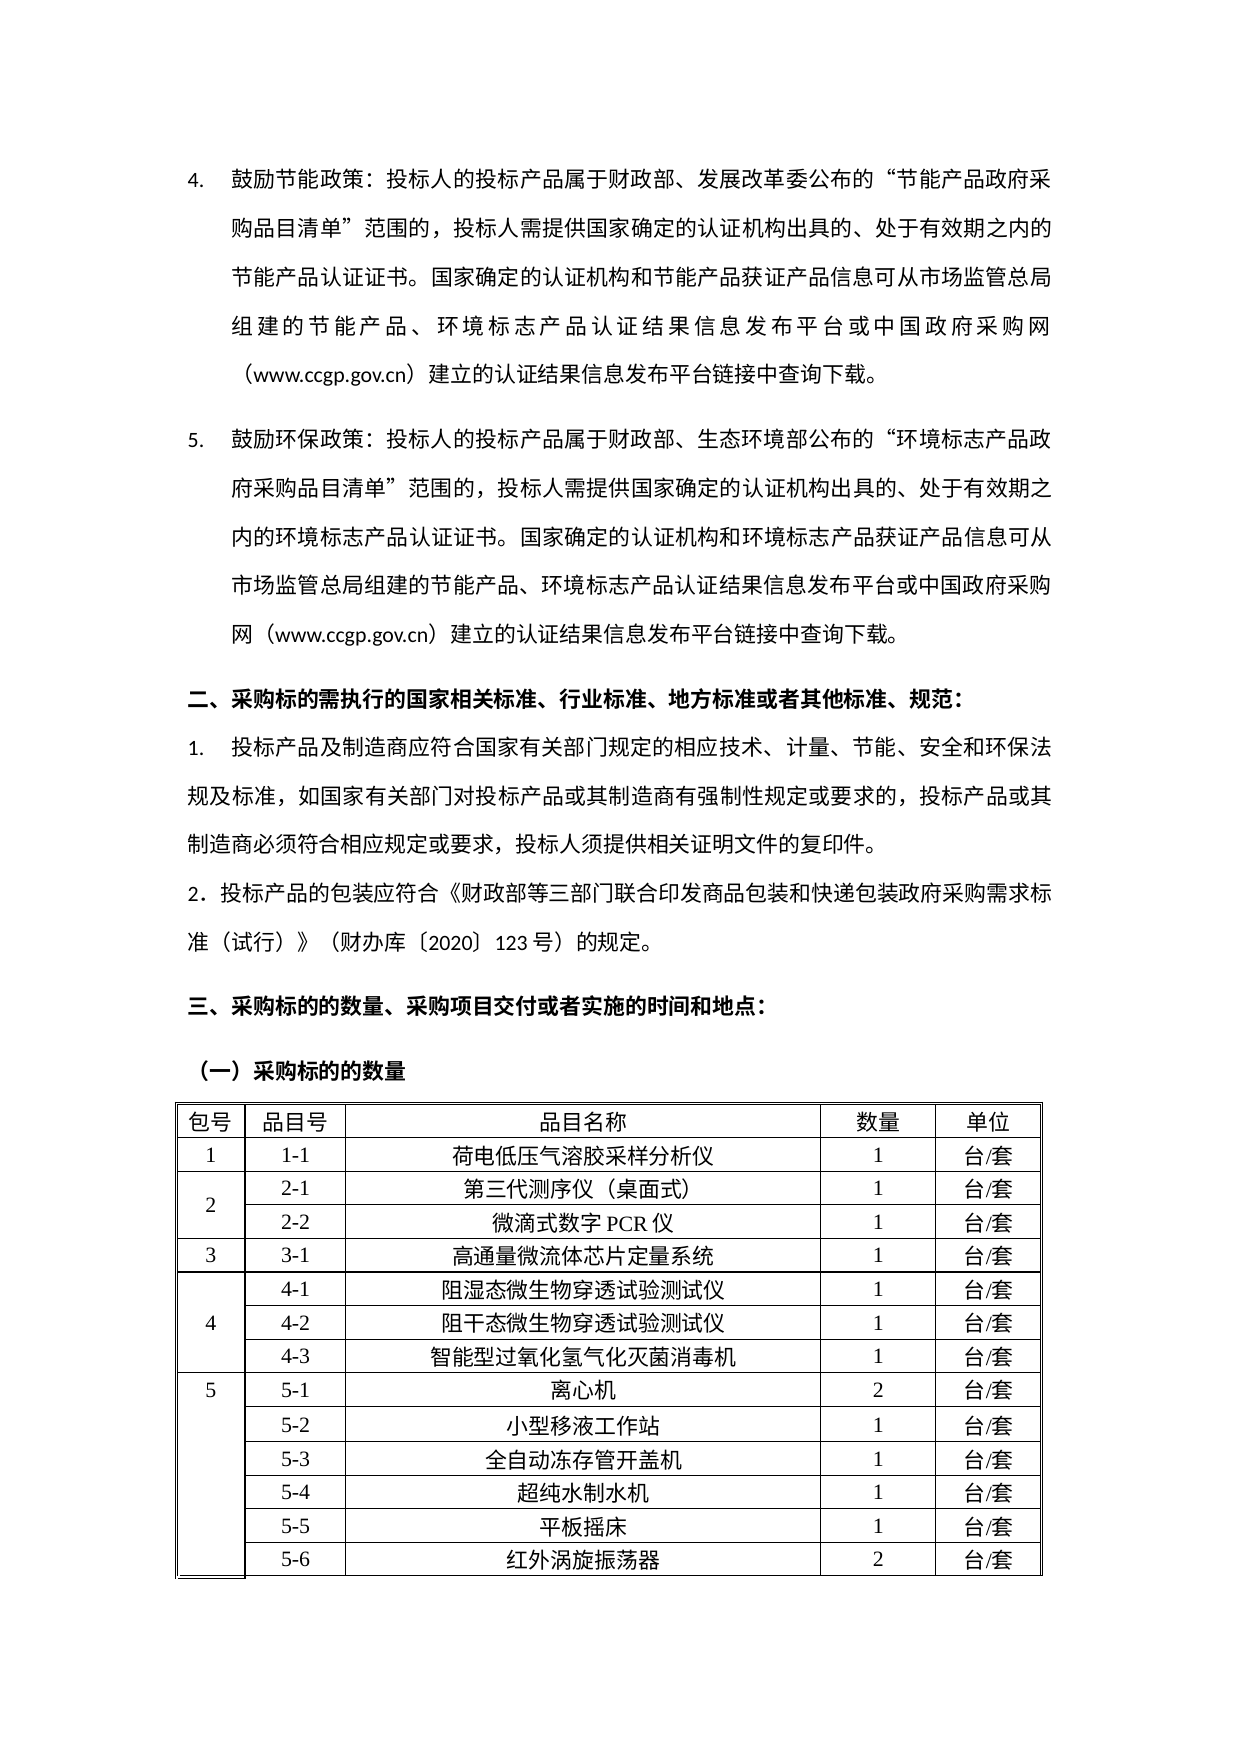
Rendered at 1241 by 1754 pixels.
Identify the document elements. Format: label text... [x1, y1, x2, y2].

table_cell 台/套 [936, 1476, 1040, 1508]
table_header 数量 [821, 1105, 935, 1137]
table_cell 台/套 [936, 1273, 1040, 1305]
table_cell 1 [821, 1442, 935, 1475]
table_cell 台/套 [936, 1407, 1040, 1441]
table_cell 阻湿态微生物穿透试验测试仪 [346, 1273, 820, 1305]
table_cell 1 [821, 1476, 935, 1508]
table_cell 第三代测序仪（桌面式） [346, 1172, 820, 1204]
table_cell 5-4 [246, 1476, 345, 1508]
table_cell 2 [178, 1172, 244, 1238]
table_cell 5-3 [246, 1442, 345, 1475]
table_cell 智能型过氧化氢气化灭菌消毒机 [346, 1340, 820, 1372]
text 三、采购标的的数量、采购项目交付或者实施的时间和地点： [187, 989, 1053, 1021]
table_cell 5-5 [246, 1509, 345, 1542]
table_cell 台/套 [936, 1172, 1040, 1204]
table_cell 台/套 [936, 1442, 1040, 1475]
table_cell 2-1 [246, 1172, 345, 1204]
table_cell 小型移液工作站 [346, 1407, 820, 1441]
table_cell 台/套 [936, 1205, 1040, 1238]
list 鼓励环保政策：投标人的投标产品属于财政部、生态环境部公布的“环境标志产品政府采购品目清单”范围的，投标人需提供国家确定的认证机构出具的、处于有效期之内的环境标志产品认证证书。国家确定的认证机构和环境标志产品获证产品信息可从市场监管总局组建的节能产品、环境标志产品认证结果信息发布平台或中国政府采购网（www.ccgp.gov.cn）建立的认证结果信息发布平台链接中查询下载。 [187, 422, 1053, 649]
table_cell 平板摇床 [346, 1509, 820, 1542]
table_cell 全自动冻存管开盖机 [346, 1442, 820, 1475]
table_cell 台/套 [936, 1340, 1040, 1372]
table_cell 红外涡旋振荡器 [346, 1543, 820, 1575]
text 2．投标产品的包装应符合《财政部等三部门联合印发商品包装和快递包装政府采购需求标准（试行）》（财办库〔2020〕123号）的规定。 [187, 875, 1053, 957]
table_cell 2 [821, 1373, 935, 1406]
table_cell 4-1 [246, 1273, 345, 1305]
table_cell 台/套 [936, 1239, 1040, 1271]
table_cell 2 [821, 1543, 935, 1575]
table_header 单位 [936, 1105, 1040, 1137]
table_cell 1 [821, 1273, 935, 1305]
table_cell 1 [821, 1172, 935, 1204]
table_cell 5-1 [246, 1373, 345, 1406]
text （一）采购标的的数量 [187, 1053, 1053, 1086]
table_cell 台/套 [936, 1138, 1040, 1171]
table_cell 1 [821, 1340, 935, 1372]
text 二、采购标的需执行的国家相关标准、行业标准、地方标准或者其他标准、规范： [187, 681, 1053, 714]
table_cell 4-2 [246, 1306, 345, 1338]
table_cell 1 [821, 1138, 935, 1171]
table_cell 5 [178, 1373, 244, 1575]
table_cell 高通量微流体芯片定量系统 [346, 1239, 820, 1271]
table_header 品目名称 [346, 1105, 820, 1137]
table_cell 超纯水制水机 [346, 1476, 820, 1508]
table_cell 3 [178, 1239, 244, 1271]
table_cell 2-2 [246, 1205, 345, 1238]
table_cell 5-6 [246, 1543, 345, 1575]
table_cell 4-3 [246, 1340, 345, 1372]
table_cell 1 [821, 1205, 935, 1238]
table_cell 台/套 [936, 1543, 1040, 1575]
table_cell 阻干态微生物穿透试验测试仪 [346, 1306, 820, 1338]
table_cell 台/套 [936, 1306, 1040, 1338]
table_cell 台/套 [936, 1373, 1040, 1406]
table_cell 微滴式数字PCR仪 [346, 1205, 820, 1238]
table_cell 荷电低压气溶胶采样分析仪 [346, 1138, 820, 1171]
table_cell 3-1 [246, 1239, 345, 1271]
table_cell 1-1 [246, 1138, 345, 1171]
list 鼓励节能政策：投标人的投标产品属于财政部、发展改革委公布的“节能产品政府采购品目清单”范围的，投标人需提供国家确定的认证机构出具的、处于有效期之内的节能产品认证证书。国家确定的认证机构和节能产品获证产品信息可从市场监管总局组建的节能产品、环境标志产品认证结果信息发布平台或中国政府采购网（www.ccgp.gov.cn）建立的认证结果信息发布平台链接中查询下载。 [187, 162, 1053, 389]
table_cell 1 [178, 1138, 244, 1171]
text 1. 投标产品及制造商应符合国家有关部门规定的相应技术、计量、节能、安全和环保法规及标准，如国家有关部门对投标产品或其制造商有强制性规定或要求的，投标产品或其制造商必须符合相应规定或要求，投标人须提供相关证明文件的复印件。 [187, 729, 1053, 859]
table_cell 1 [821, 1509, 935, 1542]
table_cell 1 [821, 1239, 935, 1271]
table_cell 5-2 [246, 1407, 345, 1441]
table_cell 1 [821, 1306, 935, 1338]
table_cell 离心机 [346, 1373, 820, 1406]
table_cell 1 [821, 1407, 935, 1441]
table_cell 台/套 [936, 1509, 1040, 1542]
table_header 包号 [178, 1105, 244, 1137]
table_header 品目号 [246, 1105, 345, 1137]
table_cell 4 [178, 1273, 244, 1372]
